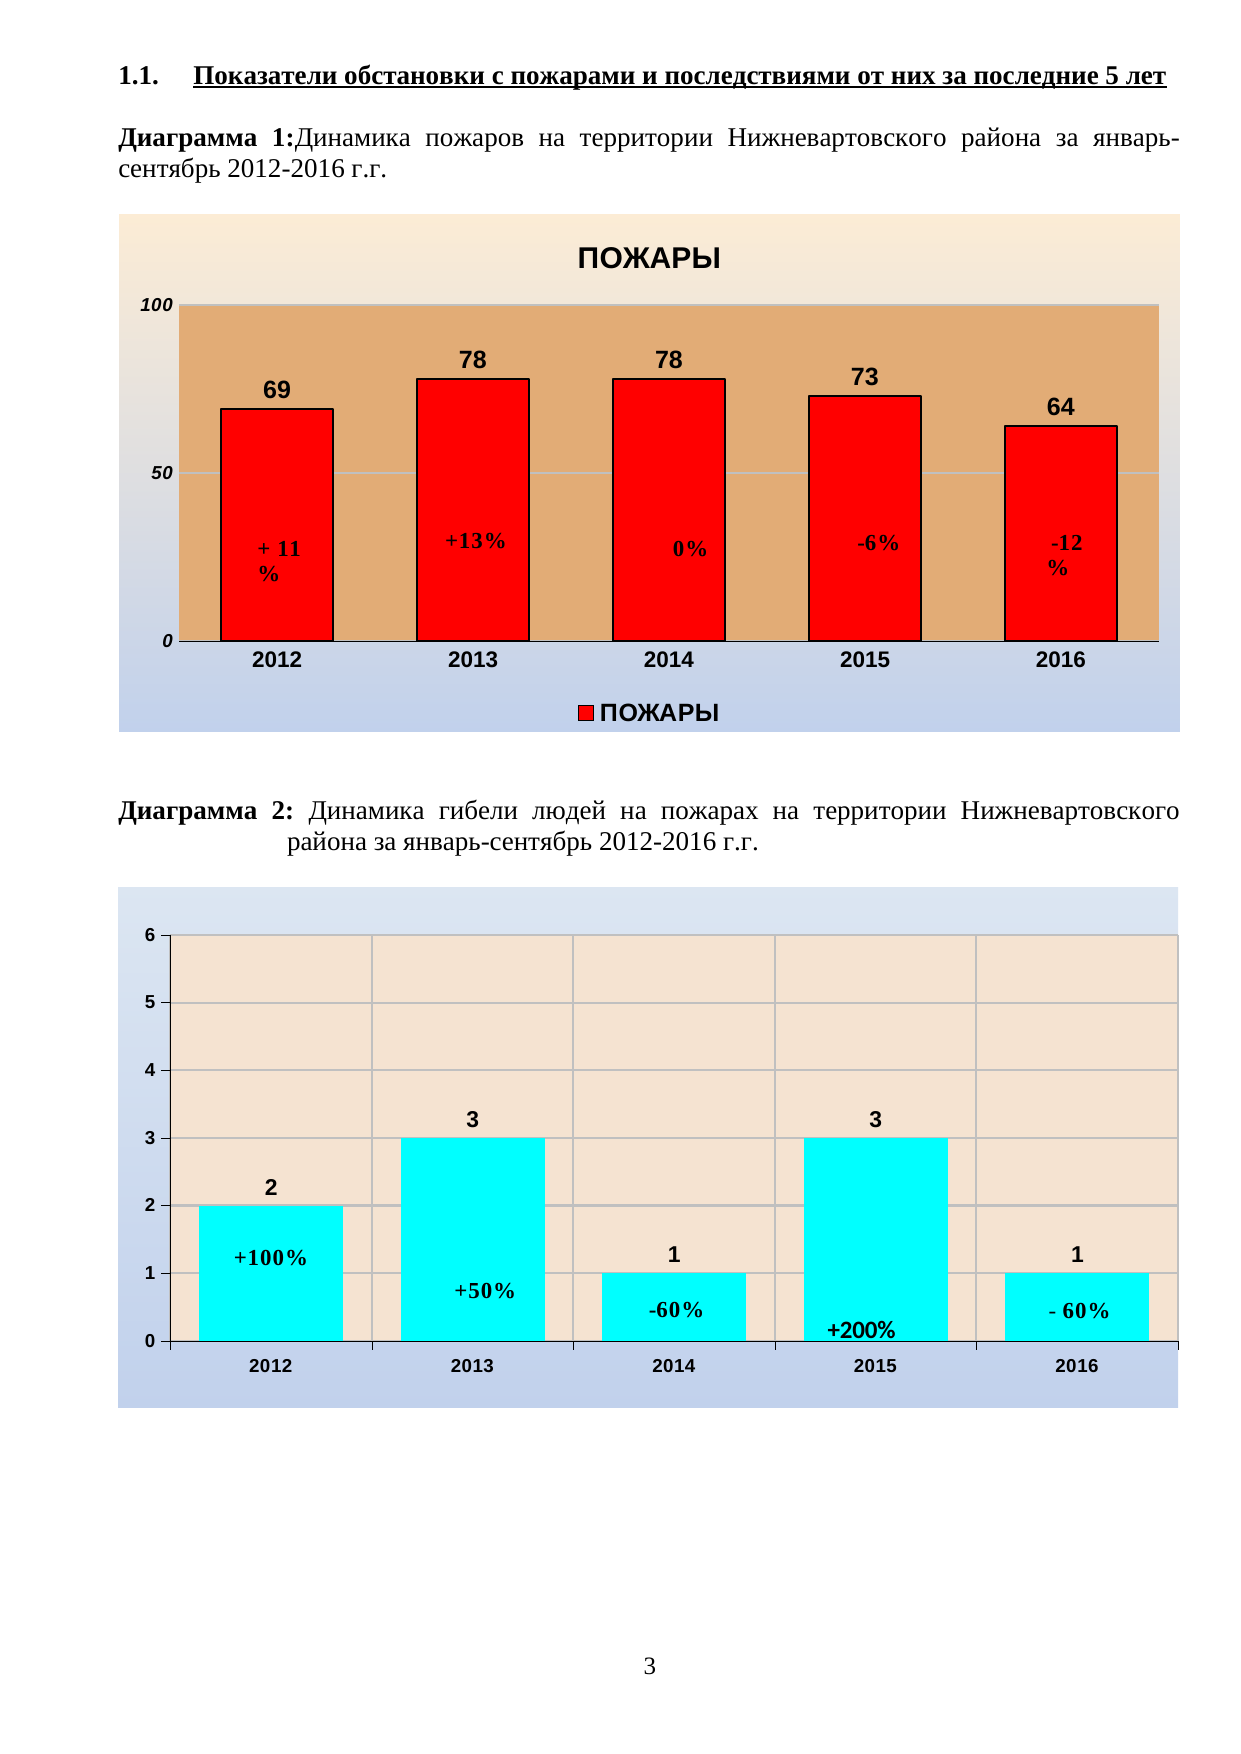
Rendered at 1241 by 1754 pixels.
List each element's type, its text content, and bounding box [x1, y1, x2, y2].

title Диаграмма 1:Динамика пожаров на территории Нижневартовского района за январь-сентябрь 2012-2016 г.г. [118, 121, 1181, 184]
title Показатели обстановки с пожарами и последствиями от них за последние 5 лет [118, 59, 1181, 90]
title Диаграмма 2: Динамика гибели людей на пожарах на территории Нижневартовского района за январь-сентябрь 2012-2016 г.г. [118, 794, 1181, 857]
